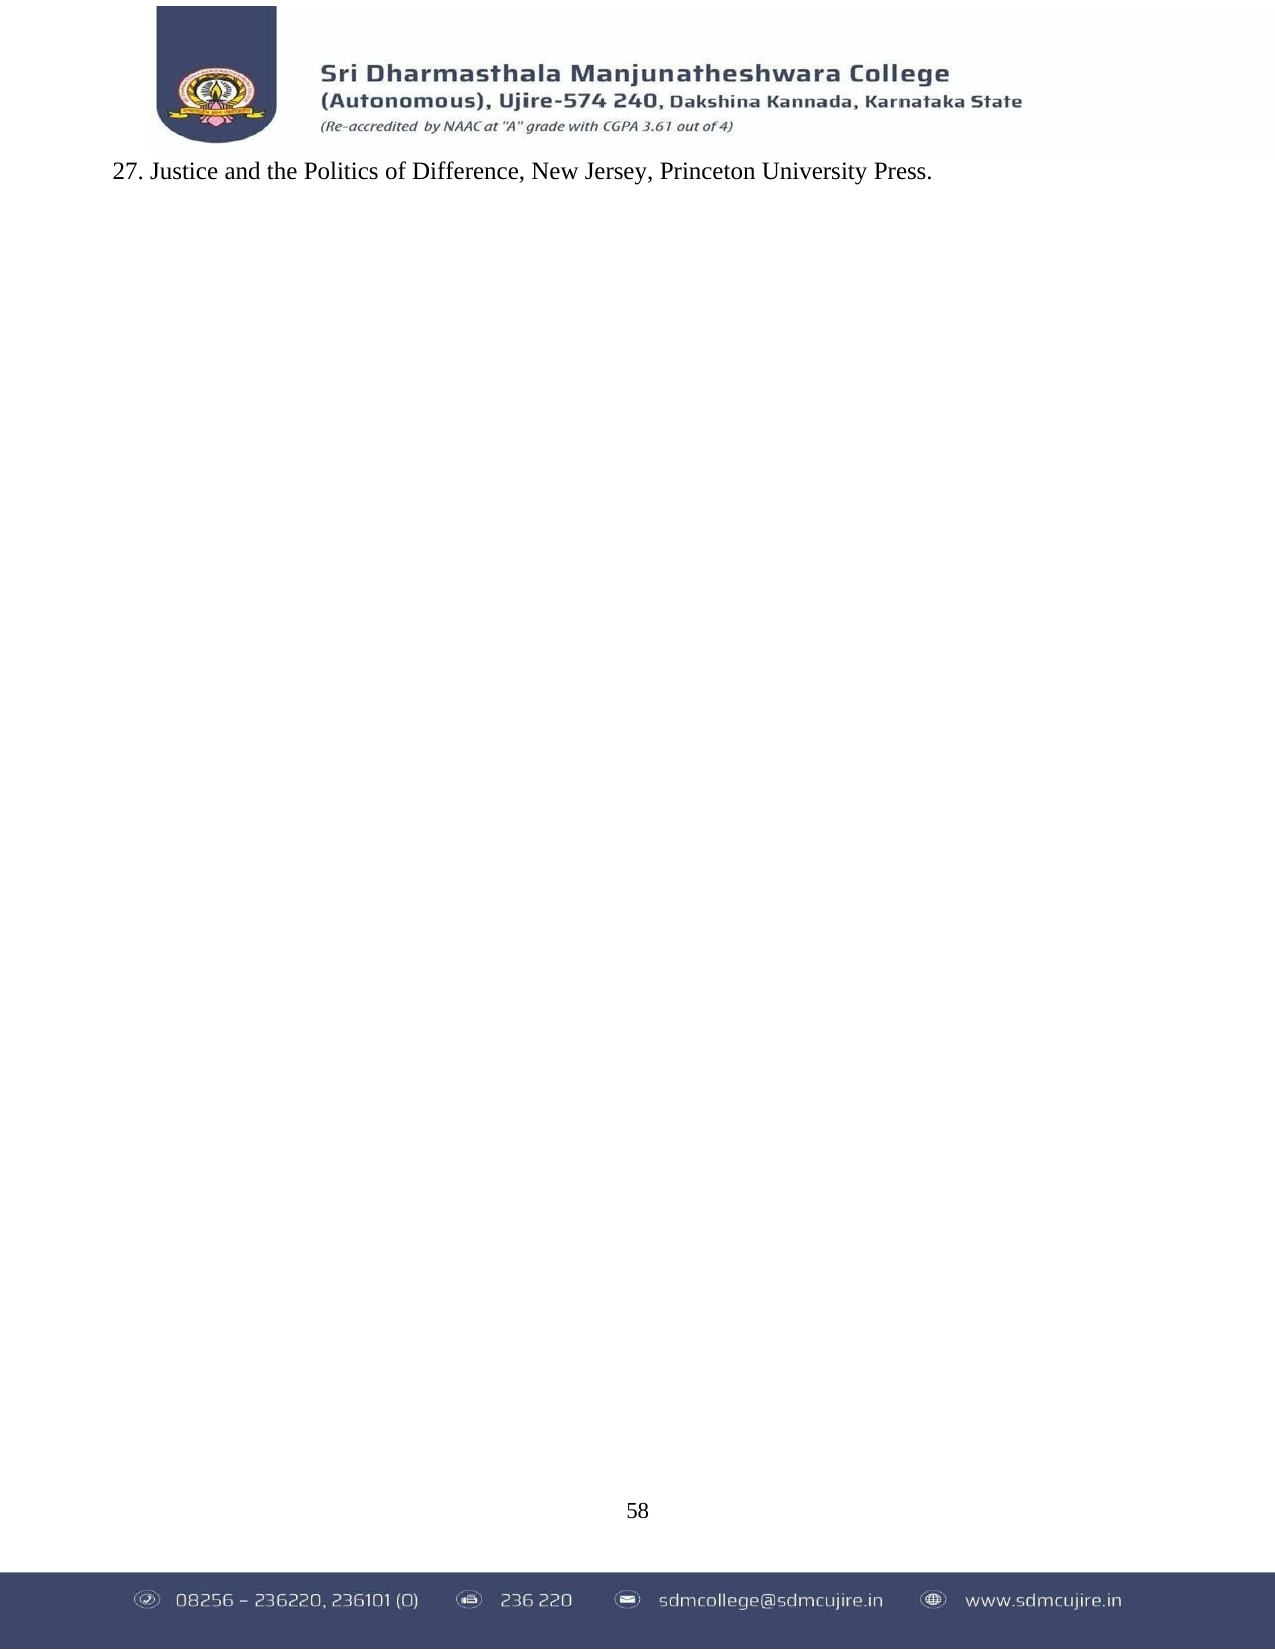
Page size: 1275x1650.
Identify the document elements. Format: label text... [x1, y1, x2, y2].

picture [150, 6, 1275, 158]
picture [0, 1572, 1275, 1649]
list Justice and the Politics of Difference, New Jersey, Princeton University Press. [112, 156, 1275, 185]
